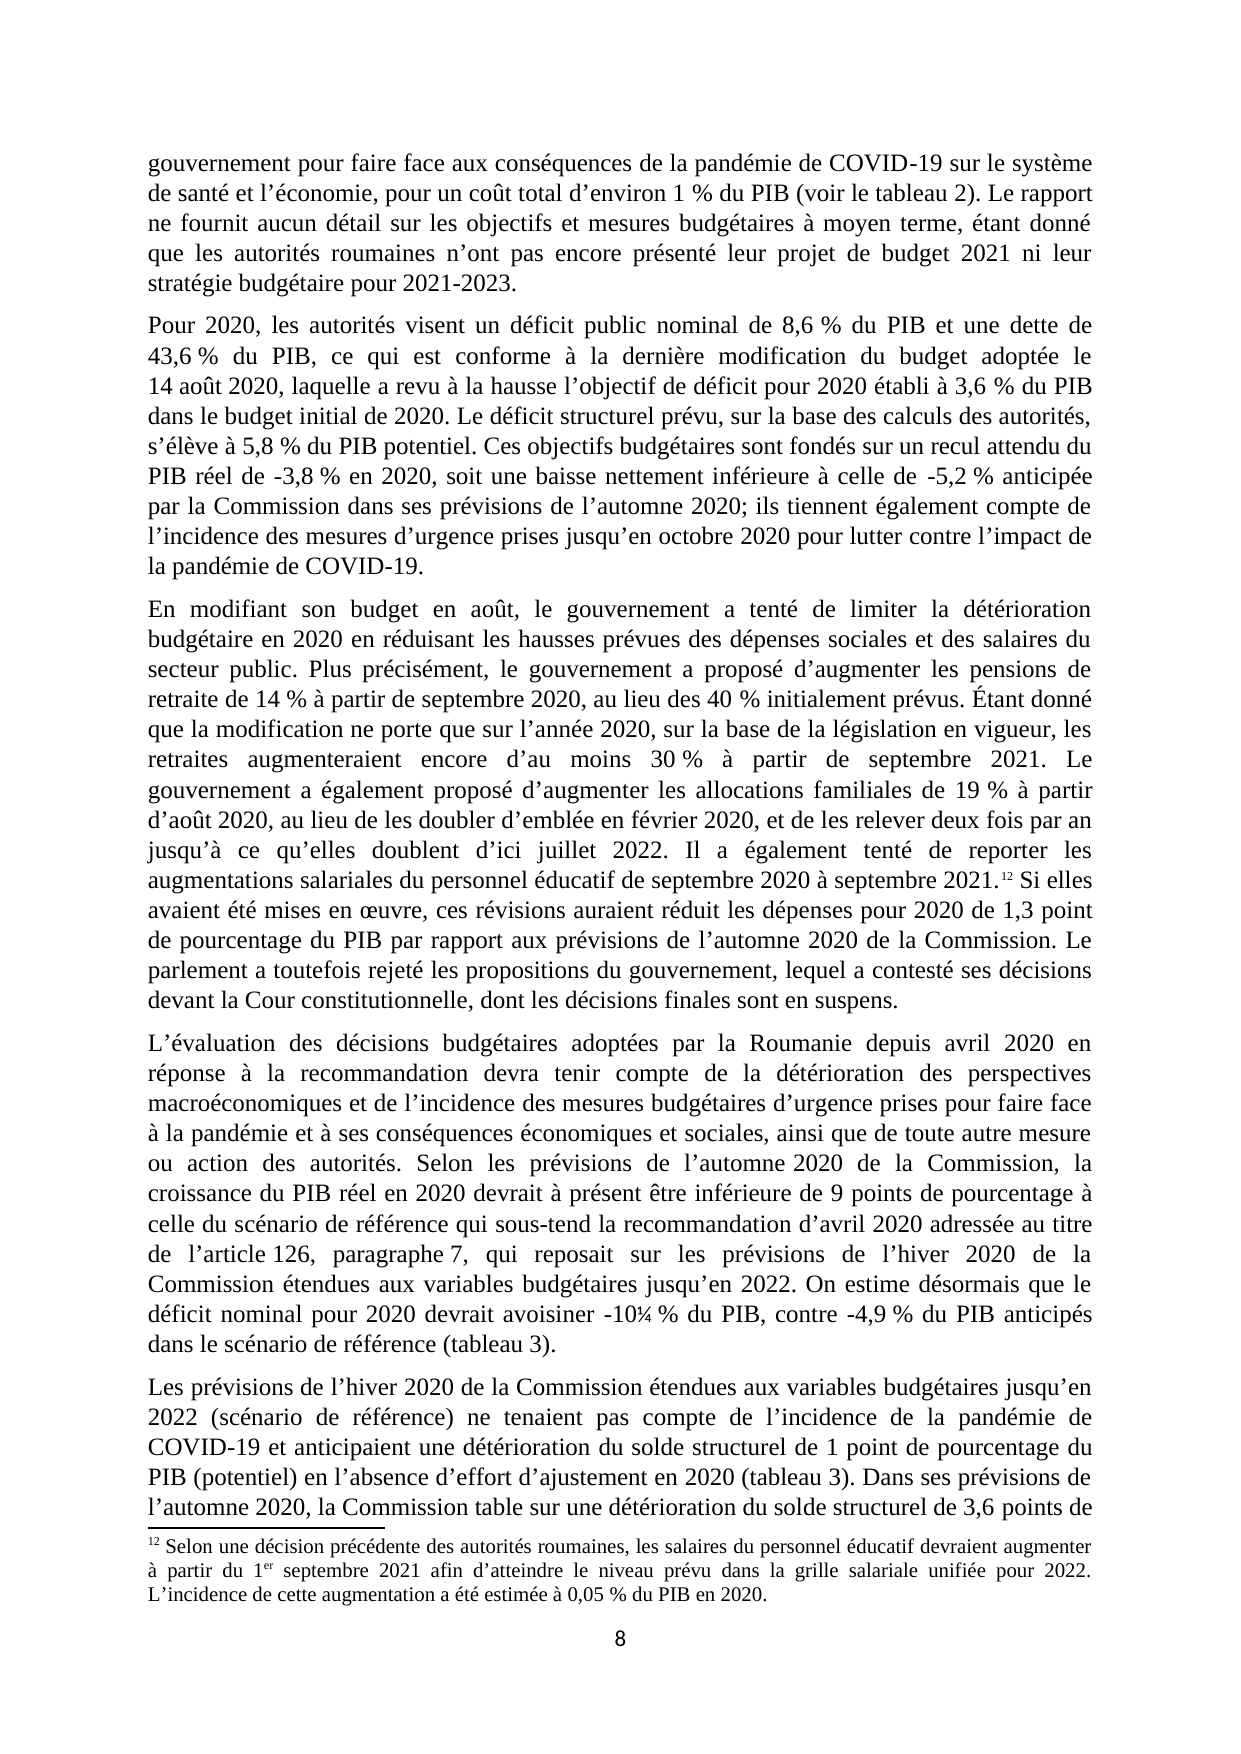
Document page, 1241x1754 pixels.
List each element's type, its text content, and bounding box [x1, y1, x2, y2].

text En modifiant son budget en août, le gouvernement a tenté de limiter la détérioration budgétaire en 2020 en réduisant les hausses prévues des dépenses sociales et des salaires du secteur public. Plus précisément, le gouvernement a proposé d’augmenter les pensions de retraite de 14 % à partir de septembre 2020, au lieu des 40 % initialement prévus. Étant donné que la modification ne porte que sur l’année 2020, sur la base de la législation en vigueur, les retraites augmenteraient encore d’au moins 30 % à partir de septembre 2021. Le gouvernement a également proposé d’augmenter les allocations familiales de 19 % à partir d’août 2020, au lieu de les doubler d’emblée en février 2020, et de les relever deux fois par an jusqu’à ce qu’elles doublent d’ici juillet 2022. Il a également tenté de reporter les augmentations salariales du personnel éducatif de septembre 2020 à septembre 2021. Si elles avaient été mises en œuvre, ces révisions auraient réduit les dépenses pour 2020 de 1,3 point de pourcentage du PIB par rapport aux prévisions de l’automne 2020 de la Commission. Le parlement a toutefois rejeté les propositions du gouvernement, lequel a contesté ses décisions devant la Cour constitutionnelle, dont les décisions finales sont en suspens. [148, 594, 1093, 1014]
text L’évaluation des décisions budgétaires adoptées par la Roumanie depuis avril 2020 en réponse à la recommandation devra tenir compte de la détérioration des perspectives macroéconomiques et de l’incidence des mesures budgétaires d’urgence prises pour faire face à la pandémie et à ses conséquences économiques et sociales, ainsi que de toute autre mesure ou action des autorités. Selon les prévisions de l’automne 2020 de la Commission, la croissance du PIB réel en 2020 devrait à présent être inférieure de 9 points de pourcentage à celle du scénario de référence qui sous-tend la recommandation d’avril 2020 adressée au titre de l’article 126, paragraphe 7, qui reposait sur les prévisions de l’hiver 2020 de la Commission étendues aux variables budgétaires jusqu’en 2022. On estime désormais que le déficit nominal pour 2020 devrait avoisiner -10¼ % du PIB, contre -4,9 % du PIB anticipés dans le scénario de référence (tableau 3). [148, 1028, 1093, 1358]
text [148, 1372, 1093, 1521]
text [148, 148, 1093, 297]
text Pour 2020, les autorités visent un déficit public nominal de 8,6 % du PIB et une dette de 43,6 % du PIB, ce qui est conforme à la dernière modification du budget adoptée le 14 août 2020, laquelle a revu à la hausse l’objectif de déficit pour 2020 établi à 3,6 % du PIB dans le budget initial de 2020. Le déficit structurel prévu, sur la base des calculs des autorités, s’élève à 5,8 % du PIB potentiel. Ces objectifs budgétaires sont fondés sur un recul attendu du PIB réel de -3,8 % en 2020, soit une baisse nettement inférieure à celle de -5,2 % anticipée par la Commission dans ses prévisions de l’automne 2020; ils tiennent également compte de l’incidence des mesures d’urgence prises jusqu’en octobre 2020 pour lutter contre l’impact de la pandémie de COVID-19. [148, 311, 1093, 580]
